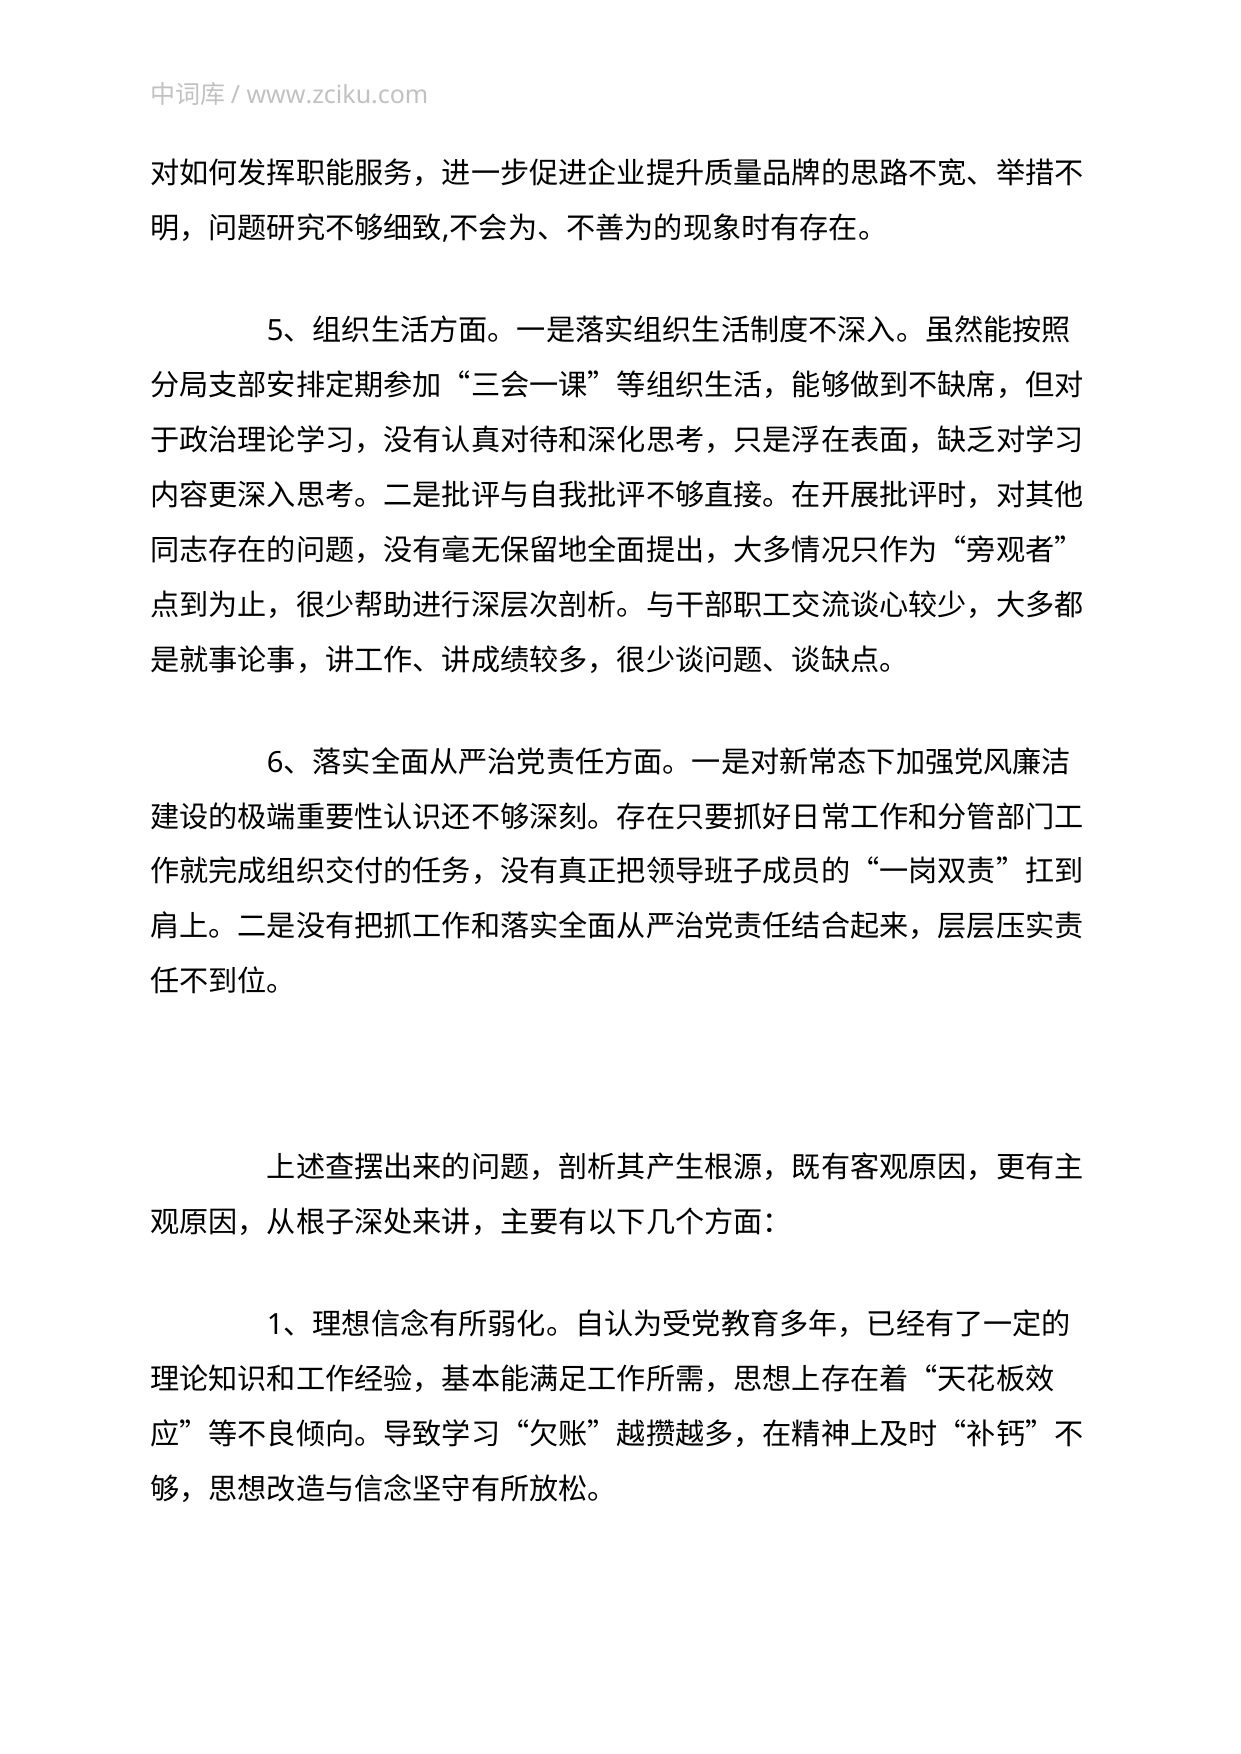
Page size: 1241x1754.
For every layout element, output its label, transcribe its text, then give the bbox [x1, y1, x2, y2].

text 1、理想信念有所弱化。自认为受党教育多年，已经有了一定的理论知识和工作经验，基本能满足工作所需，思想上存在着“天花板效应”等不良倾向。导致学习“欠账”越攒越多，在精神上及时“补钙”不够，思想改造与信念坚守有所放松。 [150, 1300, 1090, 1507]
text 6、落实全面从严治党责任方面。一是对新常态下加强党风廉洁建设的极端重要性认识还不够深刻。存在只要抓好日常工作和分管部门工作就完成组织交付的任务，没有真正把领导班子成员的“一岗双责”扛到肩上。二是没有把抓工作和落实全面从严治党责任结合起来，层层压实责任不到位。 [150, 738, 1090, 1000]
text 5、组织生活方面。一是落实组织生活制度不深入。虽然能按照分局支部安排定期参加“三会一课”等组织生活，能够做到不缺席，但对于政治理论学习，没有认真对待和深化思考，只是浮在表面，缺乏对学习内容更深入思考。二是批评与自我批评不够直接。在开展批评时，对其他同志存在的问题，没有毫无保留地全面提出，大多情况只作为“旁观者”点到为止，很少帮助进行深层次剖析。与干部职工交流谈心较少，大多都是就事论事，讲工作、讲成绩较多，很少谈问题、谈缺点。 [150, 307, 1090, 679]
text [150, 150, 1090, 247]
text 上述查摆出来的问题，剖析其产生根源，既有客观原因，更有主观原因，从根子深处来讲，主要有以下几个方面： [150, 1144, 1090, 1241]
